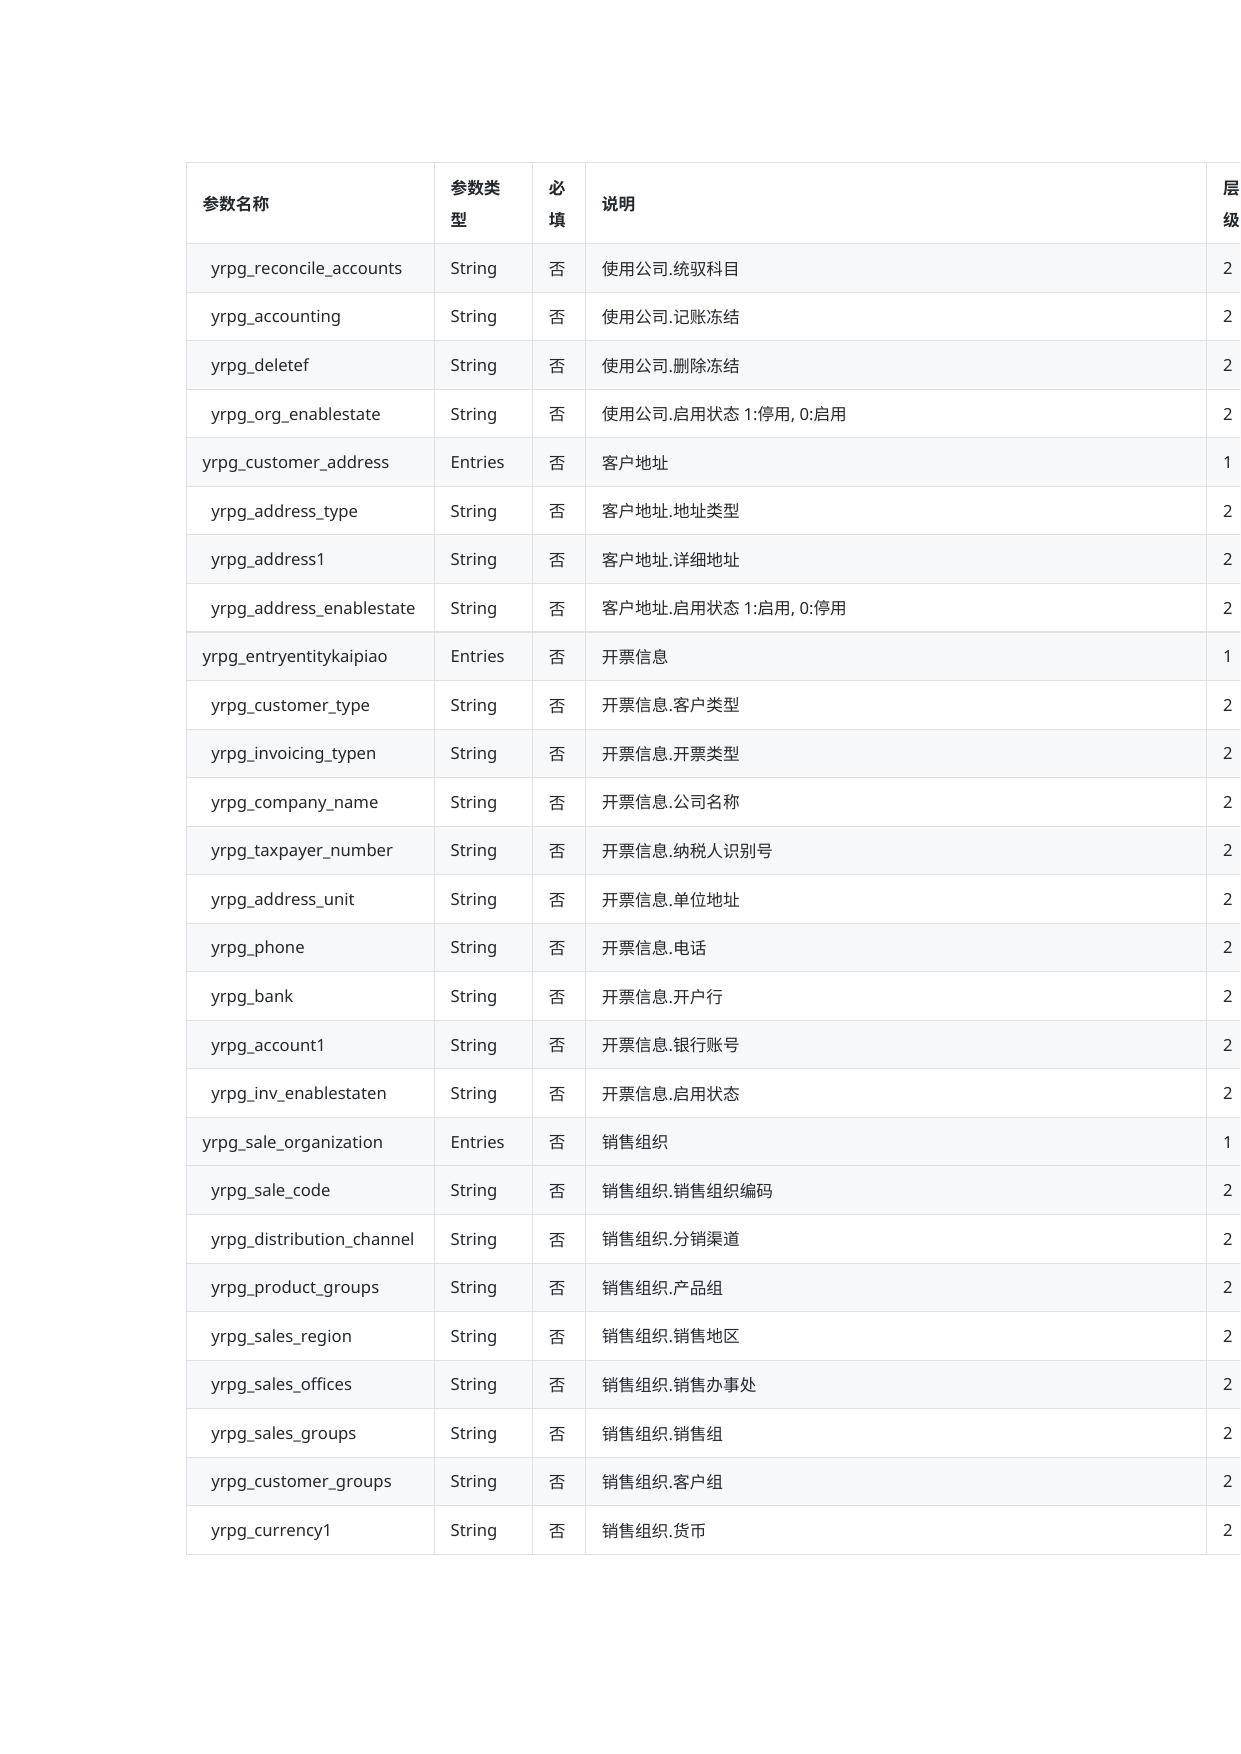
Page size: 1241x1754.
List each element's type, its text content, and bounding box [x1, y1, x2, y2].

table_cell yrpg_customer_groups [187, 1458, 434, 1505]
table_cell 否 [533, 1312, 585, 1359]
table_cell yrpg_address_enablestate [187, 584, 434, 631]
table_cell String [435, 1506, 532, 1554]
table_cell 否 [533, 1506, 585, 1554]
table_cell 销售组织.分销渠道 [586, 1215, 1206, 1262]
table_cell 2 [1207, 487, 1240, 534]
table_cell yrpg_account1 [187, 1021, 434, 1068]
table_cell 开票信息.公司名称 [586, 778, 1206, 826]
table_cell 客户地址.详细地址 [586, 535, 1206, 583]
table_cell yrpg_invoicing_typen [187, 730, 434, 777]
table_cell 否 [533, 1118, 585, 1165]
table_cell 销售组织.销售办事处 [586, 1361, 1206, 1408]
table_cell String [435, 390, 532, 437]
table_cell 否 [533, 1215, 585, 1262]
table_cell 否 [533, 972, 585, 1020]
table_cell 2 [1207, 1264, 1240, 1311]
table_cell 否 [533, 1069, 585, 1117]
table_cell yrpg_address1 [187, 535, 434, 583]
table_cell yrpg_sales_groups [187, 1409, 434, 1457]
table_cell yrpg_accounting [187, 293, 434, 340]
table_cell 否 [533, 730, 585, 777]
table_cell String [435, 1166, 532, 1214]
table_cell yrpg_company_name [187, 778, 434, 826]
table_cell 客户地址.地址类型 [586, 487, 1206, 534]
table_cell 否 [533, 1166, 585, 1214]
table_cell 开票信息.单位地址 [586, 875, 1206, 923]
table_header 参数类型 [435, 163, 532, 243]
table_cell yrpg_bank [187, 972, 434, 1020]
table_cell yrpg_entryentitykaipiao [187, 633, 434, 680]
table_cell 否 [533, 341, 585, 389]
table_cell 1 [1207, 438, 1240, 486]
table_cell 否 [533, 875, 585, 923]
table_cell 开票信息.电话 [586, 924, 1206, 971]
table_cell yrpg_taxpayer_number [187, 827, 434, 874]
table_cell String [435, 341, 532, 389]
table_cell 否 [533, 1264, 585, 1311]
table_cell 开票信息.开户行 [586, 972, 1206, 1020]
table_cell 销售组织 [586, 1118, 1206, 1165]
table_cell 2 [1207, 293, 1240, 340]
table_cell Entries [435, 633, 532, 680]
table_cell 开票信息.启用状态 [586, 1069, 1206, 1117]
table_cell String [435, 487, 532, 534]
table_cell 否 [533, 1021, 585, 1068]
table_cell yrpg_inv_enablestaten [187, 1069, 434, 1117]
table_cell 销售组织.货币 [586, 1506, 1206, 1554]
table_cell 2 [1207, 584, 1240, 631]
table_cell 否 [533, 487, 585, 534]
table_cell String [435, 1409, 532, 1457]
table_cell 否 [533, 1409, 585, 1457]
table_cell yrpg_product_groups [187, 1264, 434, 1311]
table_cell yrpg_sale_organization [187, 1118, 434, 1165]
table_cell String [435, 1215, 532, 1262]
table_cell 2 [1207, 924, 1240, 971]
table_cell 2 [1207, 341, 1240, 389]
table_cell 销售组织.销售组织编码 [586, 1166, 1206, 1214]
table_cell yrpg_phone [187, 924, 434, 971]
table_cell 2 [1207, 535, 1240, 583]
table_cell String [435, 827, 532, 874]
table_cell 使用公司.删除冻结 [586, 341, 1206, 389]
table_cell 2 [1207, 875, 1240, 923]
table_cell String [435, 293, 532, 340]
table_cell yrpg_customer_address [187, 438, 434, 486]
table_cell 2 [1207, 730, 1240, 777]
table_cell String [435, 778, 532, 826]
table_cell 使用公司.启用状态 1:停用, 0:启用 [586, 390, 1206, 437]
table_cell String [435, 1458, 532, 1505]
table_cell 2 [1207, 1409, 1240, 1457]
table_cell 否 [533, 535, 585, 583]
table_cell String [435, 535, 532, 583]
table_cell String [435, 1312, 532, 1359]
table_cell 开票信息 [586, 633, 1206, 680]
table_header 层级 [1207, 163, 1240, 243]
table_cell 客户地址 [586, 438, 1206, 486]
table_cell 开票信息.开票类型 [586, 730, 1206, 777]
table_cell 否 [533, 633, 585, 680]
table_cell 2 [1207, 778, 1240, 826]
table_cell 2 [1207, 1166, 1240, 1214]
table_cell 否 [533, 390, 585, 437]
table_cell 销售组织.销售组 [586, 1409, 1206, 1457]
table_cell Entries [435, 438, 532, 486]
table_cell 1 [1207, 1118, 1240, 1165]
table_cell 2 [1207, 1215, 1240, 1262]
table_cell 否 [533, 584, 585, 631]
table_cell String [435, 1361, 532, 1408]
table_cell 2 [1207, 1021, 1240, 1068]
table_cell 否 [533, 244, 585, 292]
table_cell 销售组织.销售地区 [586, 1312, 1206, 1359]
table_cell String [435, 924, 532, 971]
table_cell 使用公司.记账冻结 [586, 293, 1206, 340]
table_cell 否 [533, 681, 585, 728]
table_cell 1 [1207, 633, 1240, 680]
table_cell yrpg_address_unit [187, 875, 434, 923]
table_cell String [435, 681, 532, 728]
table_cell yrpg_currency1 [187, 1506, 434, 1554]
table_cell 2 [1207, 972, 1240, 1020]
table_cell 2 [1207, 244, 1240, 292]
table_cell 否 [533, 293, 585, 340]
table_cell 2 [1207, 1312, 1240, 1359]
table_cell 否 [533, 827, 585, 874]
table_cell 销售组织.产品组 [586, 1264, 1206, 1311]
table_cell 客户地址.启用状态 1:启用, 0:停用 [586, 584, 1206, 631]
table_cell 2 [1207, 1506, 1240, 1554]
table_cell String [435, 244, 532, 292]
table_cell 使用公司.统驭科目 [586, 244, 1206, 292]
table_cell String [435, 972, 532, 1020]
table_cell yrpg_org_enablestate [187, 390, 434, 437]
table_cell 2 [1207, 827, 1240, 874]
table_cell 开票信息.客户类型 [586, 681, 1206, 728]
table_cell 否 [533, 1458, 585, 1505]
table_cell String [435, 1021, 532, 1068]
table_cell String [435, 584, 532, 631]
table_cell yrpg_sales_region [187, 1312, 434, 1359]
table_header 说明 [586, 163, 1206, 243]
table_cell 开票信息.银行账号 [586, 1021, 1206, 1068]
table_cell yrpg_distribution_channel [187, 1215, 434, 1262]
table_cell String [435, 1264, 532, 1311]
table_cell String [435, 1069, 532, 1117]
table_cell yrpg_sale_code [187, 1166, 434, 1214]
table_cell 2 [1207, 1458, 1240, 1505]
table_cell 否 [533, 778, 585, 826]
table_cell 开票信息.纳税人识别号 [586, 827, 1206, 874]
table_cell 否 [533, 1361, 585, 1408]
table_cell 2 [1207, 390, 1240, 437]
table_cell 2 [1207, 1361, 1240, 1408]
table_header 必填 [533, 163, 585, 243]
table_header 参数名称 [187, 163, 434, 243]
table_cell Entries [435, 1118, 532, 1165]
table_cell yrpg_deletef [187, 341, 434, 389]
table_cell 销售组织.客户组 [586, 1458, 1206, 1505]
table_cell 2 [1207, 1069, 1240, 1117]
table_cell yrpg_reconcile_accounts [187, 244, 434, 292]
table_cell yrpg_address_type [187, 487, 434, 534]
table_cell yrpg_sales_offices [187, 1361, 434, 1408]
table_cell 否 [533, 438, 585, 486]
table_cell String [435, 730, 532, 777]
table_cell yrpg_customer_type [187, 681, 434, 728]
table_cell 2 [1207, 681, 1240, 728]
table_cell 否 [533, 924, 585, 971]
table_cell String [435, 875, 532, 923]
